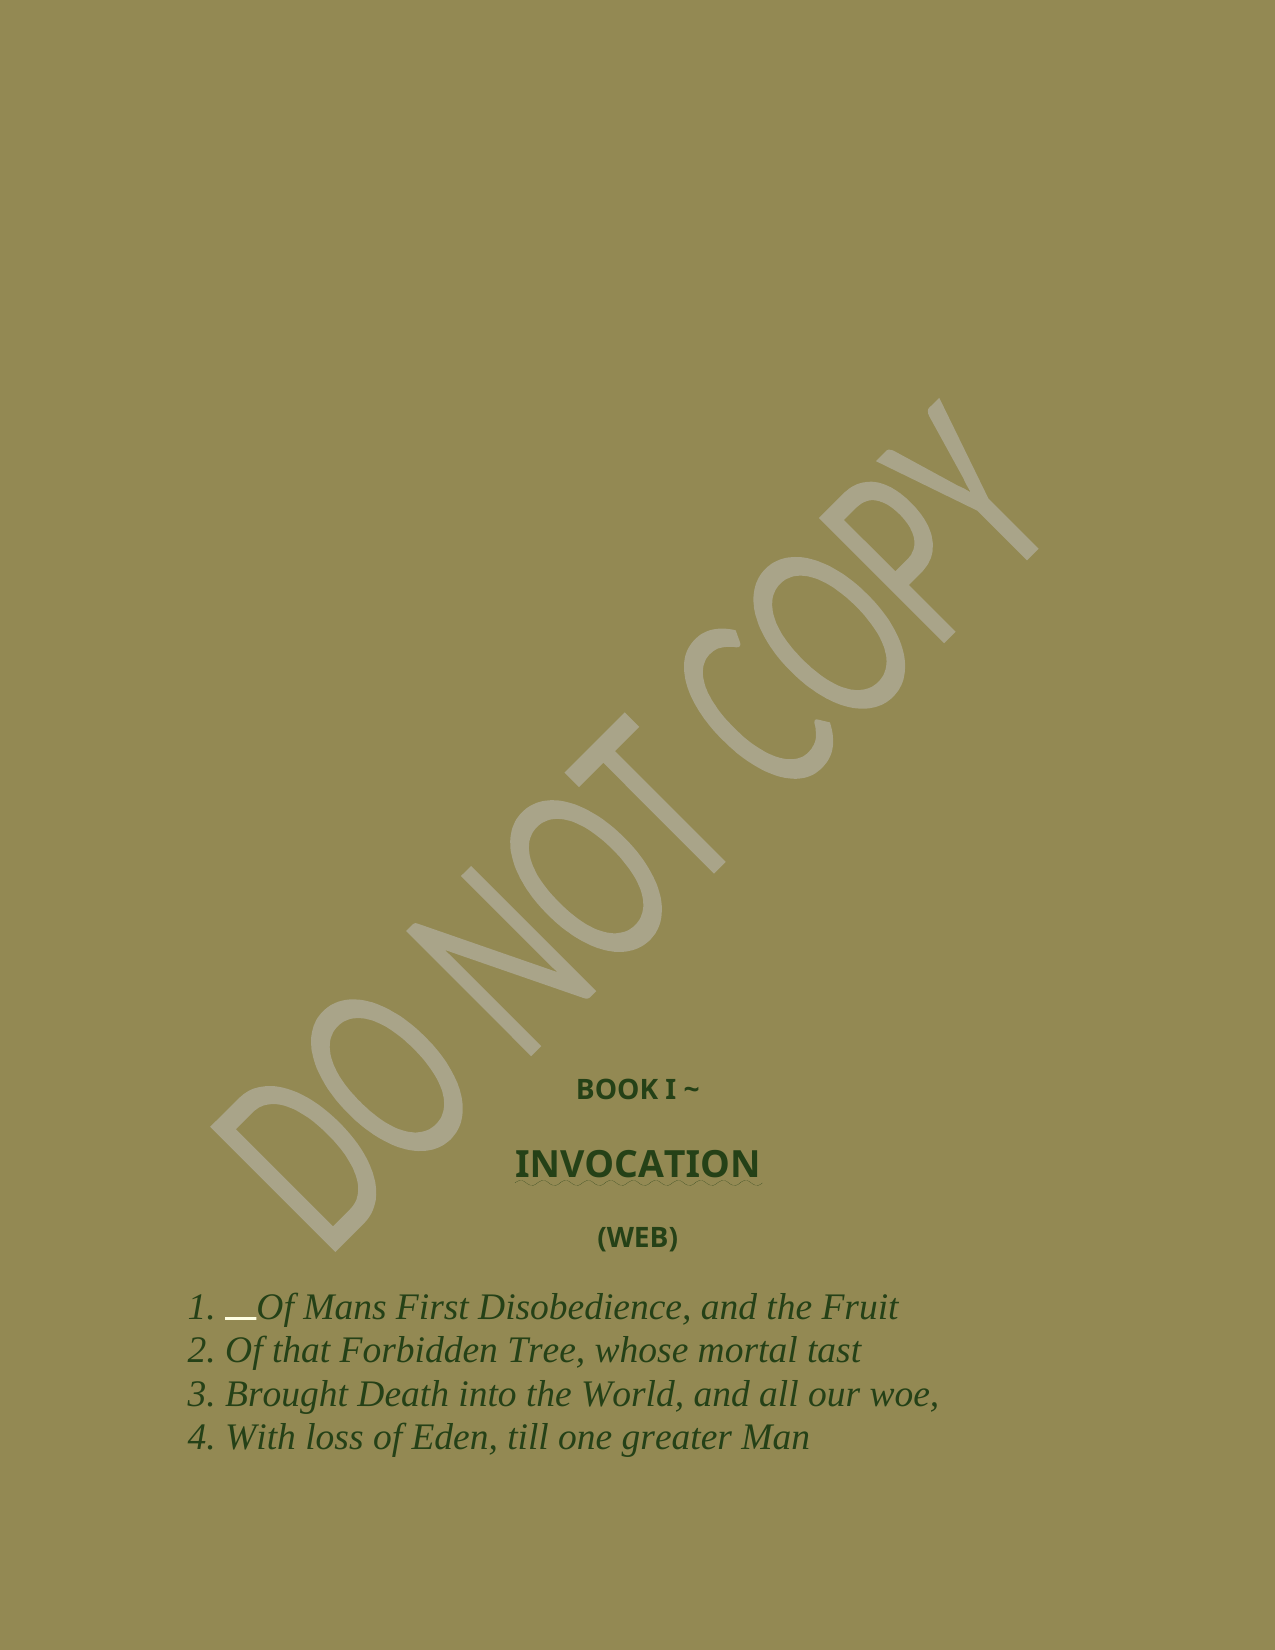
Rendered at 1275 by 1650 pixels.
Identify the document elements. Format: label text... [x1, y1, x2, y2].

list Of that Forbidden Tree, whose mortal tast [187, 1328, 1125, 1371]
text (WEB) [150, 1217, 1125, 1256]
list Brought Death into the World, and all our woe, [187, 1371, 1125, 1414]
list Of Mans First Disobedience, and the Fruit [187, 1285, 1125, 1328]
text INVOCATION [150, 1137, 1125, 1188]
text BOOK I ~ [150, 1069, 1125, 1108]
list With loss of Eden, till one greater Man [187, 1414, 1125, 1457]
